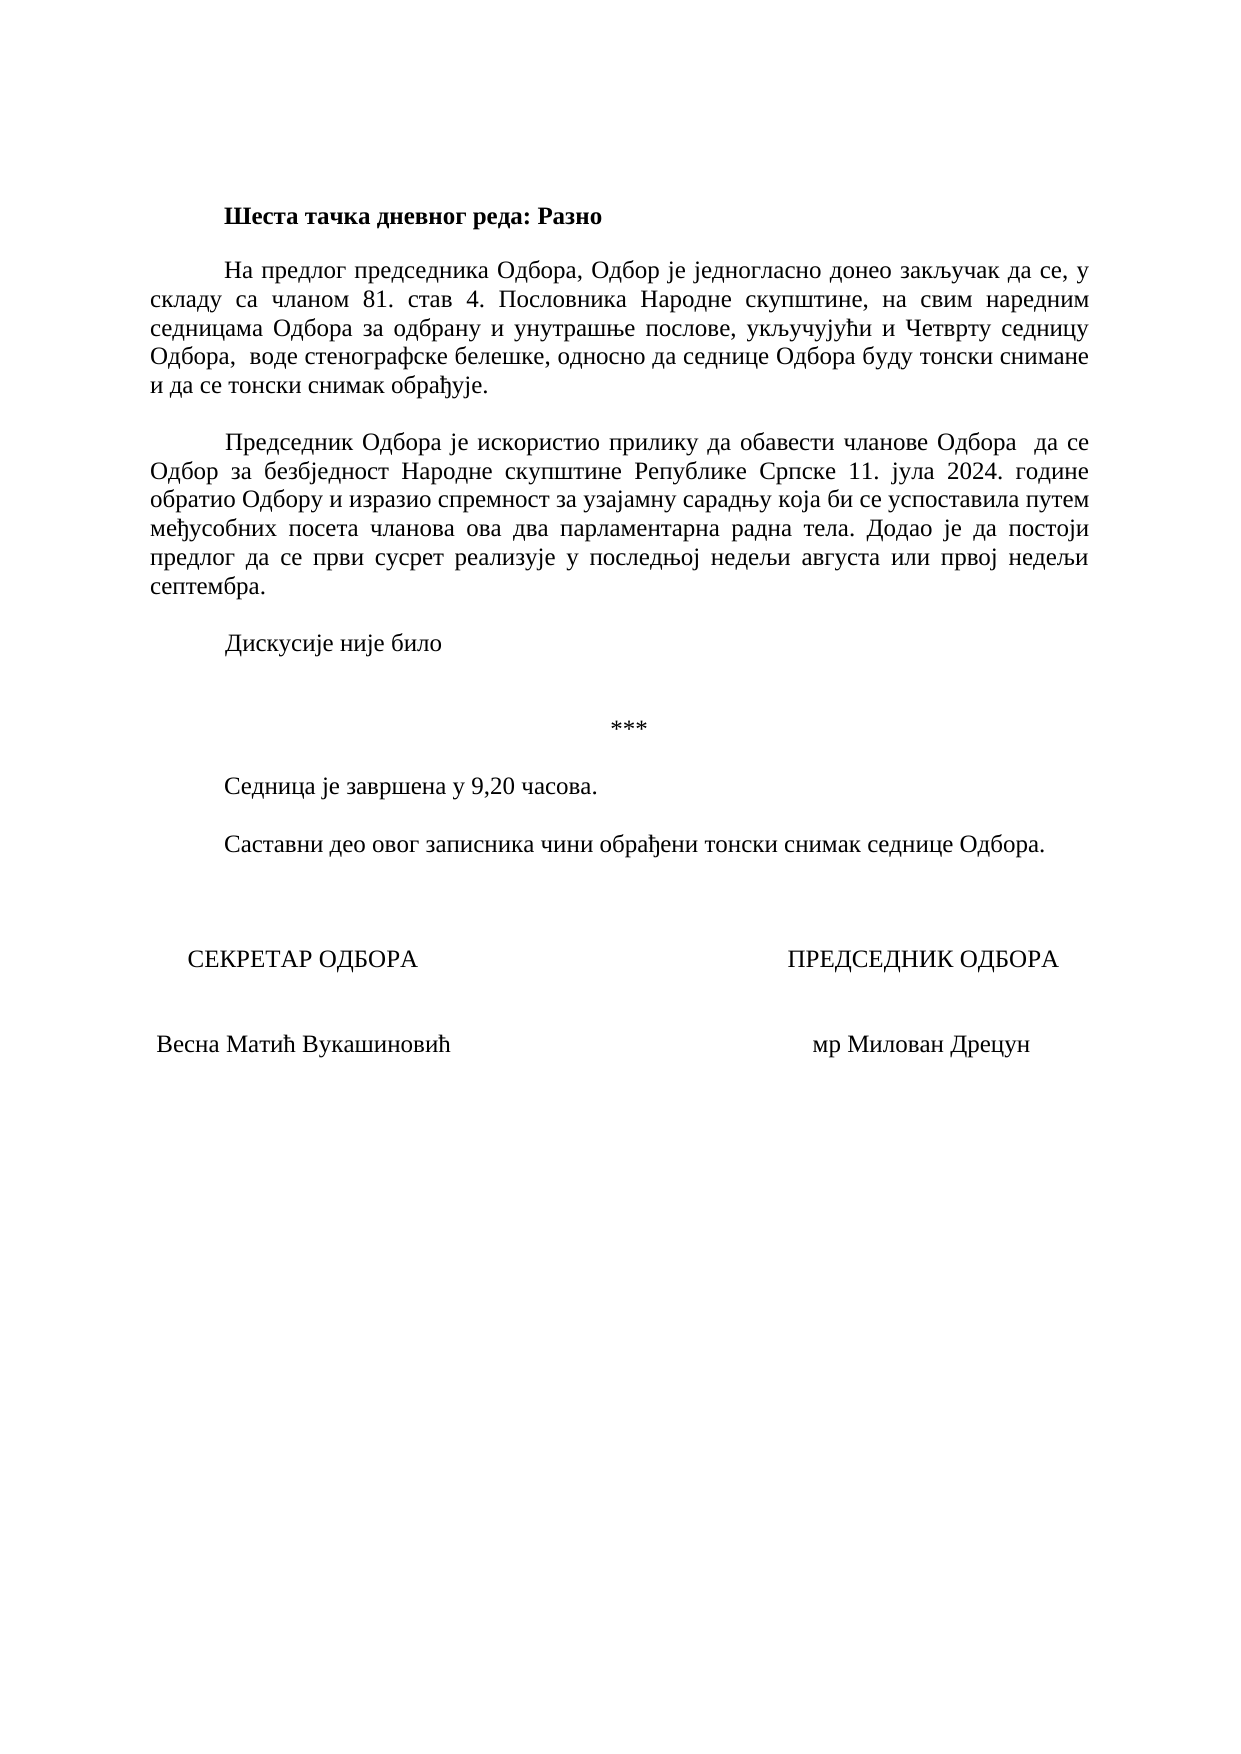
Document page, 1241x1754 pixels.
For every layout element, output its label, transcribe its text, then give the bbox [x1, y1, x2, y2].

text Председник Одбора је искористио прилику да обавести чланове Одбора да се Одбор за безбједност Народне скупштине Републике Српске 11. јула 2024. године обратио Одбору и изразио спремност за узајамну сарадњу која би се успоставила путем међусобних посета чланова ова два парламентарна радна тела. Додао је да постоји предлог да се први сусрет реализује у последњој недељи августа или првој недељи септембра. [150, 427, 1090, 599]
text Дискусије није било [150, 628, 1090, 657]
text Шеста тачка дневног реда: Разно [150, 201, 1090, 230]
text Весна Матић Вукашиновић мр Милован Дрецун [150, 1029, 1090, 1058]
text СЕКРЕТАР ОДБОРА ПРЕДСЕДНИК ОДБОРА [150, 944, 1090, 972]
text На предлог председника Одбора, Одбор је једногласно донео закључак да се, у складу са чланом 81. став 4. Пословника Народне скупштине, на свим наредним седницама Одбора за одбрану и унутрашње послове, укључујући и Четврту седницу Одбора, воде стенографске белешке, односно да седнице Одбора буду тонски снимане и да се тонски снимак обрађује. [150, 255, 1090, 399]
text *** [150, 714, 1108, 742]
text Саставни део овог записника чини обрађени тонски снимак седнице Одбора. [150, 829, 1090, 857]
text Седница је завршена у 9,20 часова. [150, 771, 1090, 800]
